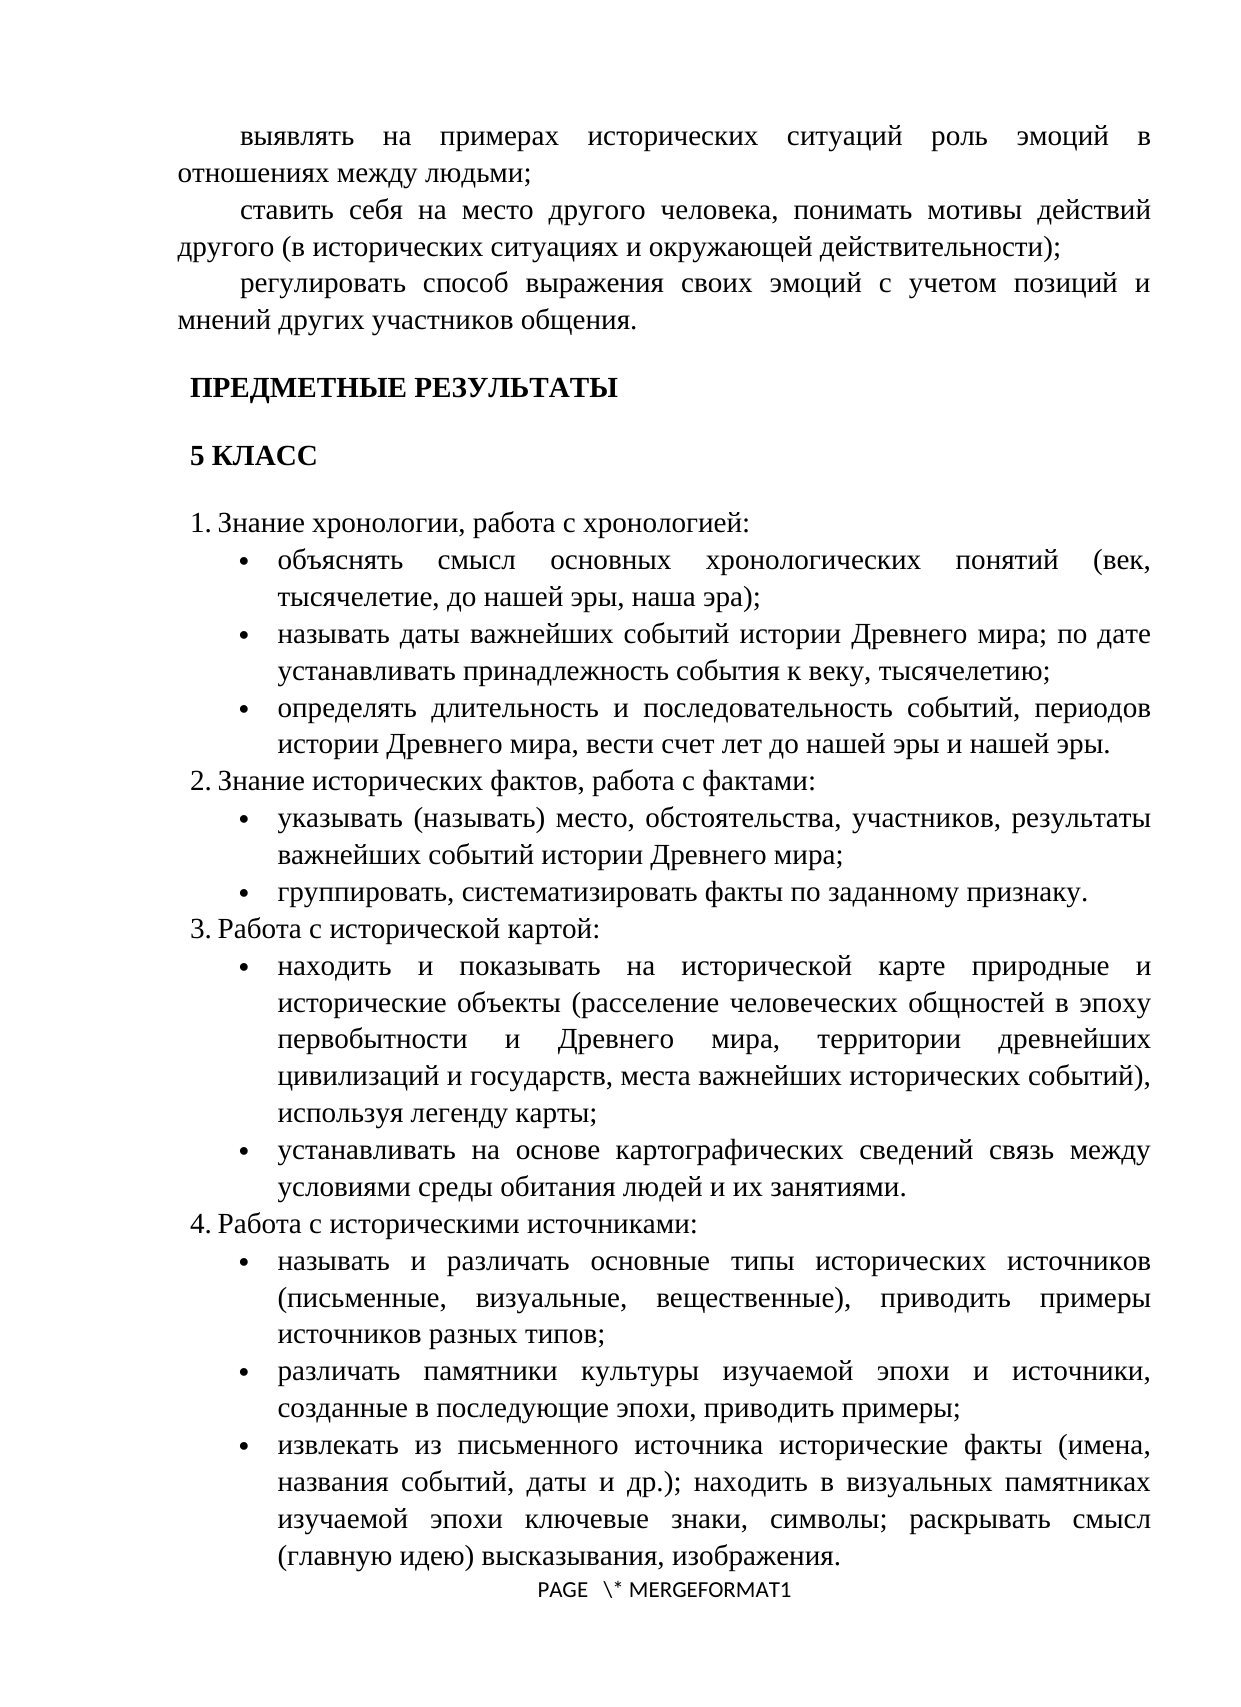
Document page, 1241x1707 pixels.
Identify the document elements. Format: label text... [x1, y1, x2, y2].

list определять длительность и последовательность событий, периодов истории Древнего мира, вести счет лет до нашей эры и нашей эры. [240, 690, 1152, 760]
text 1. Знание хронологии, работа с хронологией: [190, 505, 1152, 539]
text ставить себя на место другого человека, понимать мотивы действий другого (в исторических ситуациях и окружающей действительности); [177, 192, 1152, 262]
list указывать (называть) место, обстоятельства, участников, результаты важнейших событий истории Древнего мира; [240, 800, 1152, 871]
list объяснять смысл основных хронологических понятий (век, тысячелетие, до нашей эры, наша эра); [240, 542, 1152, 613]
list извлекать из письменного источника исторические факты (имена, названия событий, даты и др.); находить в визуальных памятниках изучаемой эпохи ключевые знаки, символы; раскрывать смысл (главную идею) высказывания, изображения. [240, 1427, 1152, 1571]
text 5 КЛАСС [190, 438, 1152, 471]
text ПРЕДМЕТНЫЕ РЕЗУЛЬТАТЫ [190, 370, 1152, 404]
text 2. Знание исторических фактов, работа с фактами: [190, 763, 1152, 797]
text регулировать способ выражения своих эмоций с учетом позиций и мнений других участников общения. [177, 266, 1152, 336]
text 4. Работа с историческими источниками: [190, 1206, 1152, 1239]
list устанавливать на основе картографических сведений связь между условиями среды обитания людей и их занятиями. [240, 1132, 1152, 1203]
list называть даты важнейших событий истории Древнего мира; по дате устанавливать принадлежность события к веку, тысячелетию; [240, 616, 1152, 686]
list находить и показывать на исторической карте природные и исторические объекты (расселение человеческих общностей в эпоху первобытности и Древнего мира, территории древнейших цивилизаций и государств, места важнейших исторических событий), используя легенду карты; [240, 948, 1152, 1129]
text выявлять на примерах исторических ситуаций роль эмоций в отношениях между людьми; [177, 118, 1152, 188]
list группировать, систематизировать факты по заданному признаку. [240, 874, 1152, 908]
list различать памятники культуры изучаемой эпохи и источники, созданные в последующие эпохи, приводить примеры; [240, 1353, 1152, 1424]
text 3. Работа с исторической картой: [190, 911, 1152, 944]
list называть и различать основные типы исторических источников (письменные, визуальные, вещественные), приводить примеры источников разных типов; [240, 1243, 1152, 1350]
